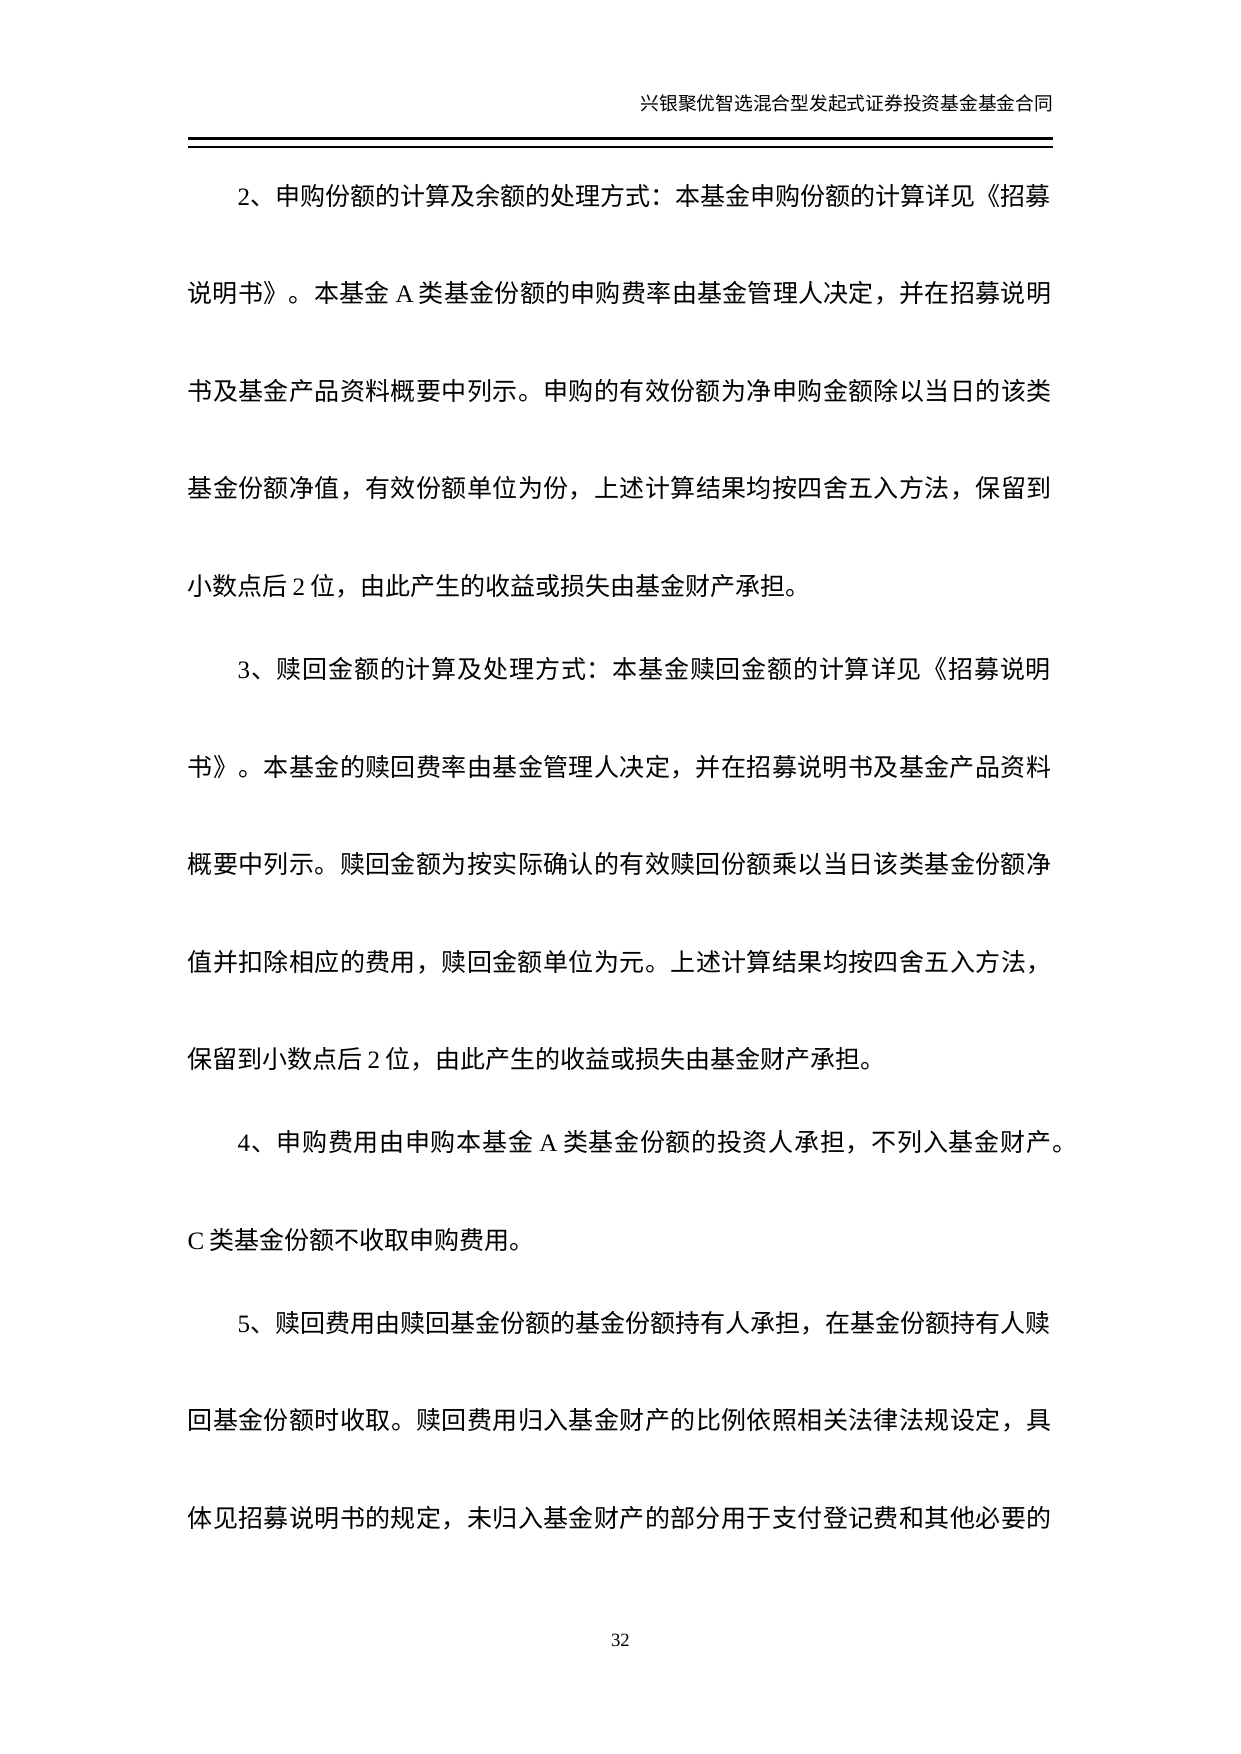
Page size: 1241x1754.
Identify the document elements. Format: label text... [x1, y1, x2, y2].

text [187, 1289, 1053, 1549]
text 4、申购费用由申购本基金A类基金份额的投资人承担，不列入基金财产。C类基金份额不收取申购费用。 [187, 1108, 1053, 1271]
text 3、赎回金额的计算及处理方式：本基金赎回金额的计算详见《招募说明书》。本基金的赎回费率由基金管理人决定，并在招募说明书及基金产品资料概要中列示。赎回金额为按实际确认的有效赎回份额乘以当日该类基金份额净值并扣除相应的费用，赎回金额单位为元。上述计算结果均按四舍五入方法，保留到小数点后2位，由此产生的收益或损失由基金财产承担。 [187, 635, 1053, 1090]
text 2、申购份额的计算及余额的处理方式：本基金申购份额的计算详见《招募说明书》。本基金A类基金份额的申购费率由基金管理人决定，并在招募说明书及基金产品资料概要中列示。申购的有效份额为净申购金额除以当日的该类基金份额净值，有效份额单位为份，上述计算结果均按四舍五入方法，保留到小数点后2位，由此产生的收益或损失由基金财产承担。 [187, 162, 1053, 617]
